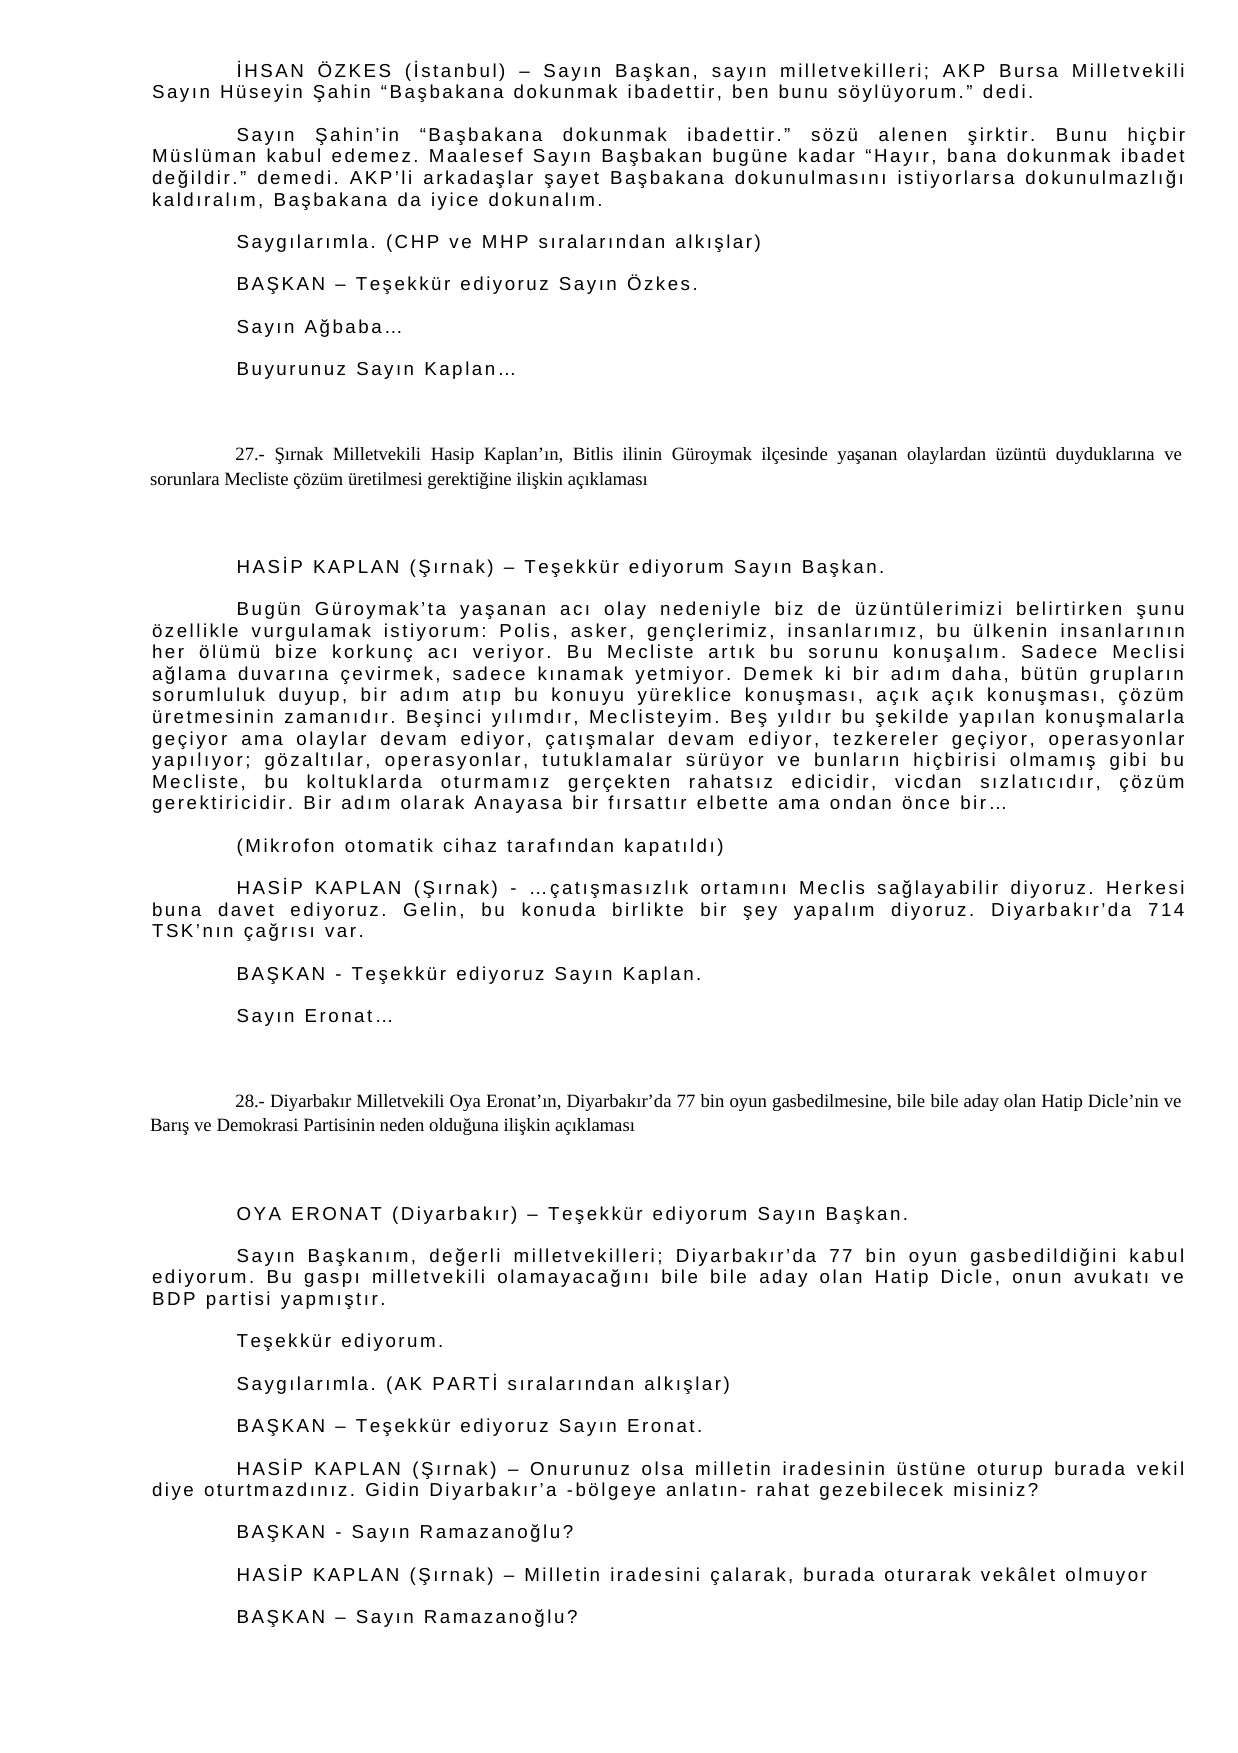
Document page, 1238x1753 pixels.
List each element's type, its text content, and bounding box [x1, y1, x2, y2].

text BAŞKAN - Teşekkür ediyoruz Sayın Kaplan. [152, 962, 1186, 984]
text HASİP KAPLAN (Şırnak) – Onurunuz olsa milletin iradesinin üstüne oturup burada vekil diye oturtmazdınız. Gidin Diyarbakır’a -bölgeye anlatın- rahat gezebilecek misiniz? [152, 1457, 1186, 1501]
text 28.- Diyarbakır Milletvekili Oya Eronat’ın, Diyarbakır’da 77 bin oyun gasbedilmesine, bile bile aday olan Hatip Dicle’nin ve Barış ve Demokrasi Partisinin neden olduğuna ilişkin açıklaması [150, 1089, 1184, 1136]
text (Mikrofon otomatik cihaz tarafından kapatıldı) [152, 834, 1186, 856]
text Saygılarımla. (CHP ve MHP sıralarından alkışlar) [152, 231, 1186, 252]
text Sayın Ağbaba… [152, 316, 1186, 337]
text BAŞKAN – Teşekkür ediyoruz Sayın Eronat. [152, 1415, 1186, 1437]
text Teşekkür ediyorum. [152, 1330, 1186, 1352]
text BAŞKAN - Sayın Ramazanoğlu? [152, 1521, 1186, 1543]
text Saygılarımla. (AK PARTİ sıralarından alkışlar) [152, 1373, 1186, 1394]
text BAŞKAN – Teşekkür ediyoruz Sayın Özkes. [152, 273, 1186, 295]
text Sayın Eronat… [152, 1005, 1186, 1026]
text 27.- Şırnak Milletvekili Hasip Kaplan’ın, Bitlis ilinin Güroymak ilçesinde yaşanan olaylardan üzüntü duyduklarına ve sorunlara Mecliste çözüm üretilmesi gerektiğine ilişkin açıklaması [150, 443, 1184, 489]
text HASİP KAPLAN (Şırnak) – Milletin iradesini çalarak, burada oturarak vekâlet olmuyor [152, 1564, 1186, 1585]
text Sayın Şahin’in “Başbakana dokunmak ibadettir.” sözü alenen şirktir. Bunu hiçbir Müslüman kabul edemez. Maalesef Sayın Başbakan bugüne kadar “Hayır, bana dokunmak ibadet değildir.” demedi. AKP’li arkadaşlar şayet Başbakana dokunulmasını istiyorlarsa dokunulmazlığı kaldıralım, Başbakana da iyice dokunalım. [152, 124, 1186, 210]
text OYA ERONAT (Diyarbakır) – Teşekkür ediyorum Sayın Başkan. [152, 1202, 1186, 1224]
text HASİP KAPLAN (Şırnak) – Teşekkür ediyorum Sayın Başkan. [152, 556, 1186, 577]
text HASİP KAPLAN (Şırnak) - …çatışmasızlık ortamını Meclis sağlayabilir diyoruz. Herkesi buna davet ediyoruz. Gelin, bu konuda birlikte bir şey yapalım diyoruz. Diyarbakır’da 714 TSK’nın çağrısı var. [152, 877, 1186, 941]
text Bugün Güroymak’ta yaşanan acı olay nedeniyle biz de üzüntülerimizi belirtirken şunu özellikle vurgulamak istiyorum: Polis, asker, gençlerimiz, insanlarımız, bu ülkenin insanlarının her ölümü bize korkunç acı veriyor. Bu Mecliste artık bu sorunu konuşalım. Sadece Meclisi ağlama duvarına çevirmek, sadece kınamak yetmiyor. Demek ki bir adım daha, bütün grupların sorumluluk duyup, bir adım atıp bu konuyu yüreklice konuşması, açık açık konuşması, çözüm üretmesinin zamanıdır. Beşinci yılımdır, Meclisteyim. Beş yıldır bu şekilde yapılan konuşmalarla geçiyor ama olaylar devam ediyor, çatışmalar devam ediyor, tezkereler geçiyor, operasyonlar yapılıyor; gözaltılar, operasyonlar, tutuklamalar sürüyor ve bunların hiçbirisi olmamış gibi bu Mecliste, bu koltuklarda oturmamız gerçekten rahatsız edicidir, vicdan sızlatıcıdır, çözüm gerektiricidir. Bir adım olarak Anayasa bir fırsattır elbette ama ondan önce bir… [152, 598, 1186, 813]
text BAŞKAN – Sayın Ramazanoğlu? [152, 1606, 1186, 1628]
text Buyurunuz Sayın Kaplan… [152, 358, 1186, 379]
text İHSAN ÖZKES (İstanbul) – Sayın Başkan, sayın milletvekilleri; AKP Bursa Milletvekili Sayın Hüseyin Şahin “Başbakana dokunmak ibadettir, ben bunu söylüyorum.” dedi. [152, 60, 1186, 103]
text Sayın Başkanım, değerli milletvekilleri; Diyarbakır’da 77 bin oyun gasbedildiğini kabul ediyorum. Bu gaspı milletvekili olamayacağını bile bile aday olan Hatip Dicle, onun avukatı ve BDP partisi yapmıştır. [152, 1245, 1186, 1309]
